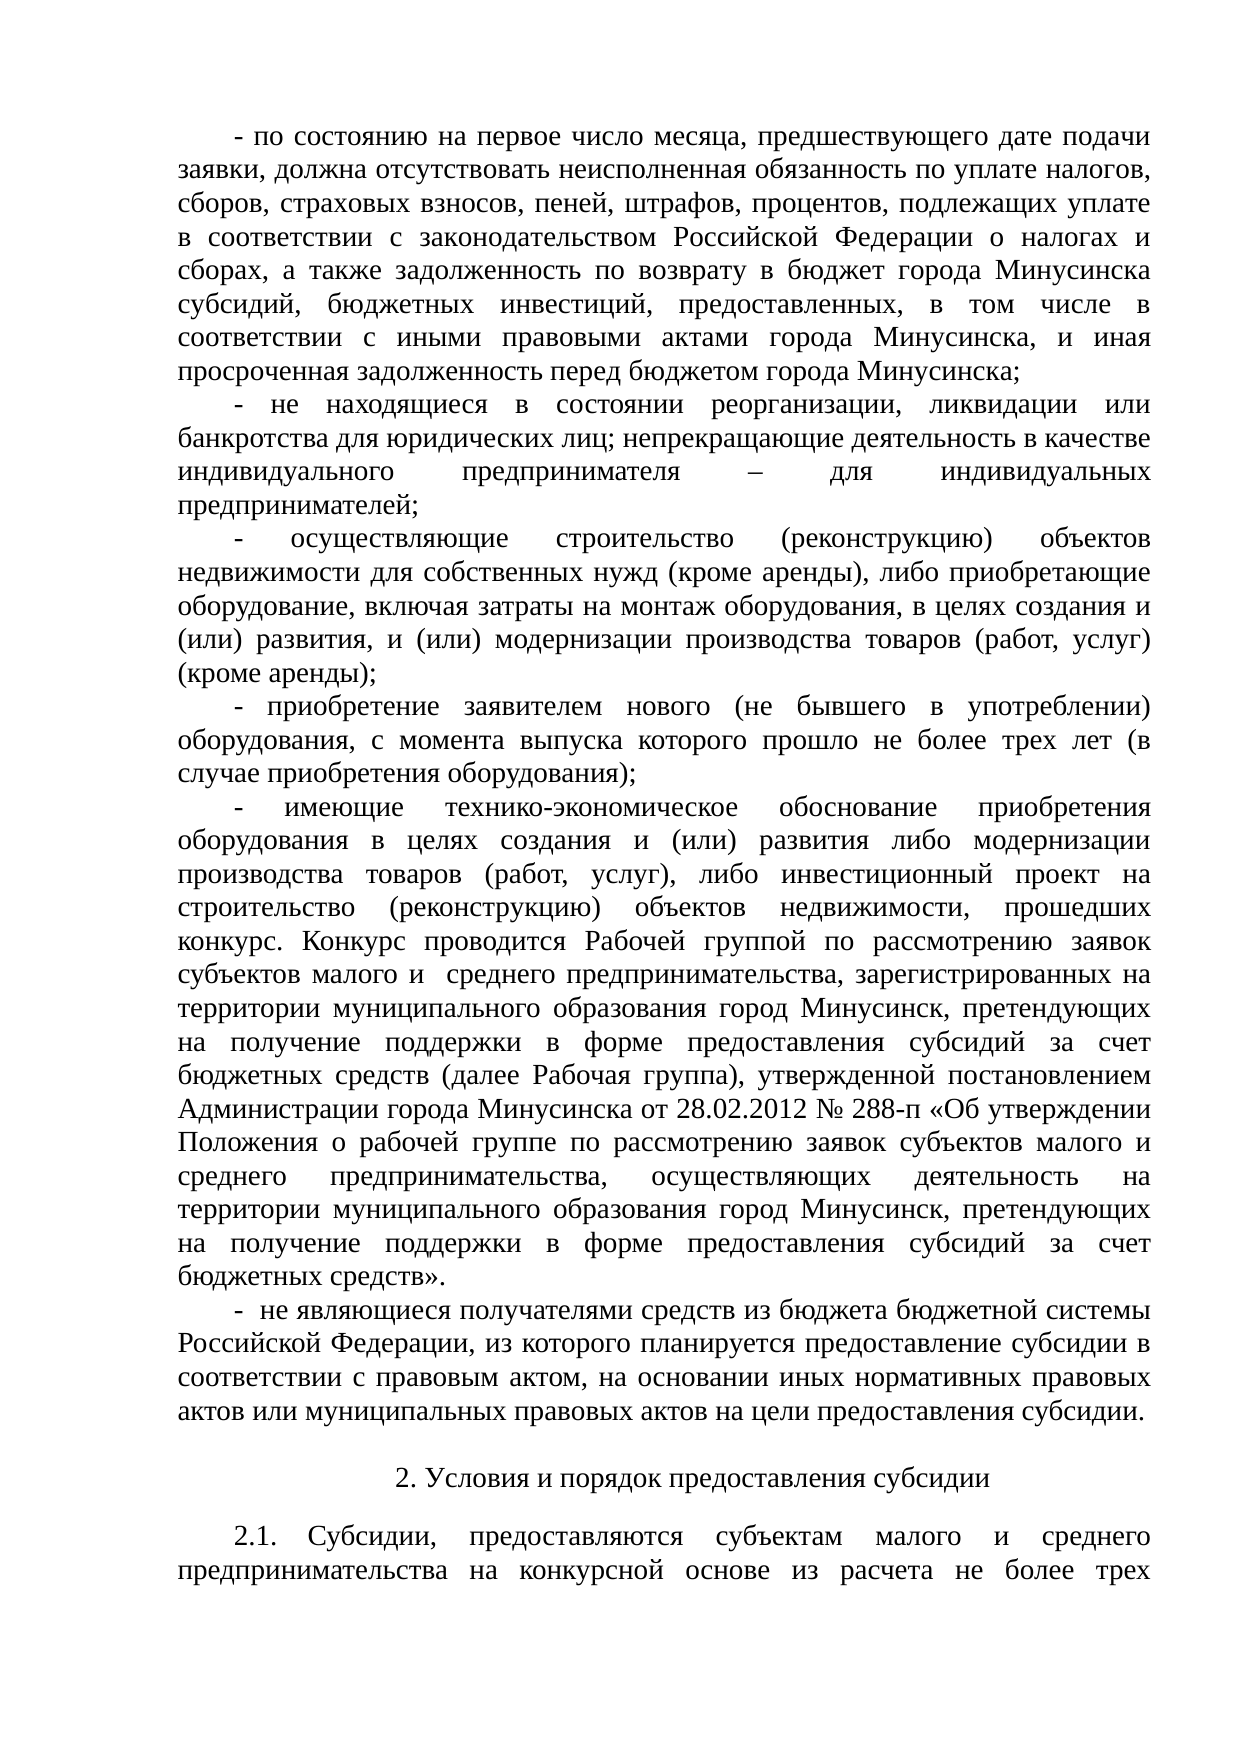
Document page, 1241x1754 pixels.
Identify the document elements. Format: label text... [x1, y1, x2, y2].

text - не находящиеся в состоянии реорганизации, ликвидации или банкротства для юридических лиц; непрекращающие деятельность в качестве индивидуального предпринимателя – для индивидуальных предпринимателей; [177, 386, 1152, 521]
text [177, 1518, 1152, 1585]
text - по состоянию на первое число месяца, предшествующего дате подачи заявки, должна отсутствовать неисполненная обязанность по уплате налогов, сборов, страховых взносов, пеней, штрафов, процентов, подлежащих уплате в соответствии с законодательством Российской Федерации о налогах и сборах, а также задолженность по возврату в бюджет города Минусинска субсидий, бюджетных инвестиций, предоставленных, в том числе в соответствии с иными правовыми актами города Минусинска, и иная просроченная задолженность перед бюджетом города Минусинска; [177, 118, 1152, 386]
text - имеющие технико-экономическое обоснование приобретения оборудования в целях создания и (или) развития либо модернизации производства товаров (работ, услуг), либо инвестиционный проект на строительство (реконструкцию) объектов недвижимости, прошедших конкурс. Конкурс проводится Рабочей группой по рассмотрению заявок субъектов малого и среднего предпринимательства, зарегистрированных на территории муниципального образования город Минусинск, претендующих на получение поддержки в форме предоставления субсидий за счет бюджетных средств (далее Рабочая группа), утвержденной постановлением Администрации города Минусинска от 28.02.2012 № 288-п «Об утверждении Положения о рабочей группе по рассмотрению заявок субъектов малого и среднего предпринимательства, осуществляющих деятельность на территории муниципального образования город Минусинск, претендующих на получение поддержки в форме предоставления субсидий за счет бюджетных средств». [177, 789, 1152, 1292]
text - осуществляющие строительство (реконструкцию) объектов недвижимости для собственных нужд (кроме аренды), либо приобретающие оборудование, включая затраты на монтаж оборудования, в целях создания и (или) развития, и (или) модернизации производства товаров (работ, услуг) (кроме аренды); [177, 521, 1152, 688]
text - не являющиеся получателями средств из бюджета бюджетной системы Российской Федерации, из которого планируется предоставление субсидии в соответствии с правовым актом, на основании иных нормативных правовых актов или муниципальных правовых актов на цели предоставления субсидии. [177, 1292, 1152, 1426]
text - приобретение заявителем нового (не бывшего в употреблении) оборудования, с момента выпуска которого прошло не более трех лет (в случае приобретения оборудования); [177, 688, 1152, 789]
text 2. Условия и порядок предоставления субсидии [177, 1460, 1152, 1493]
